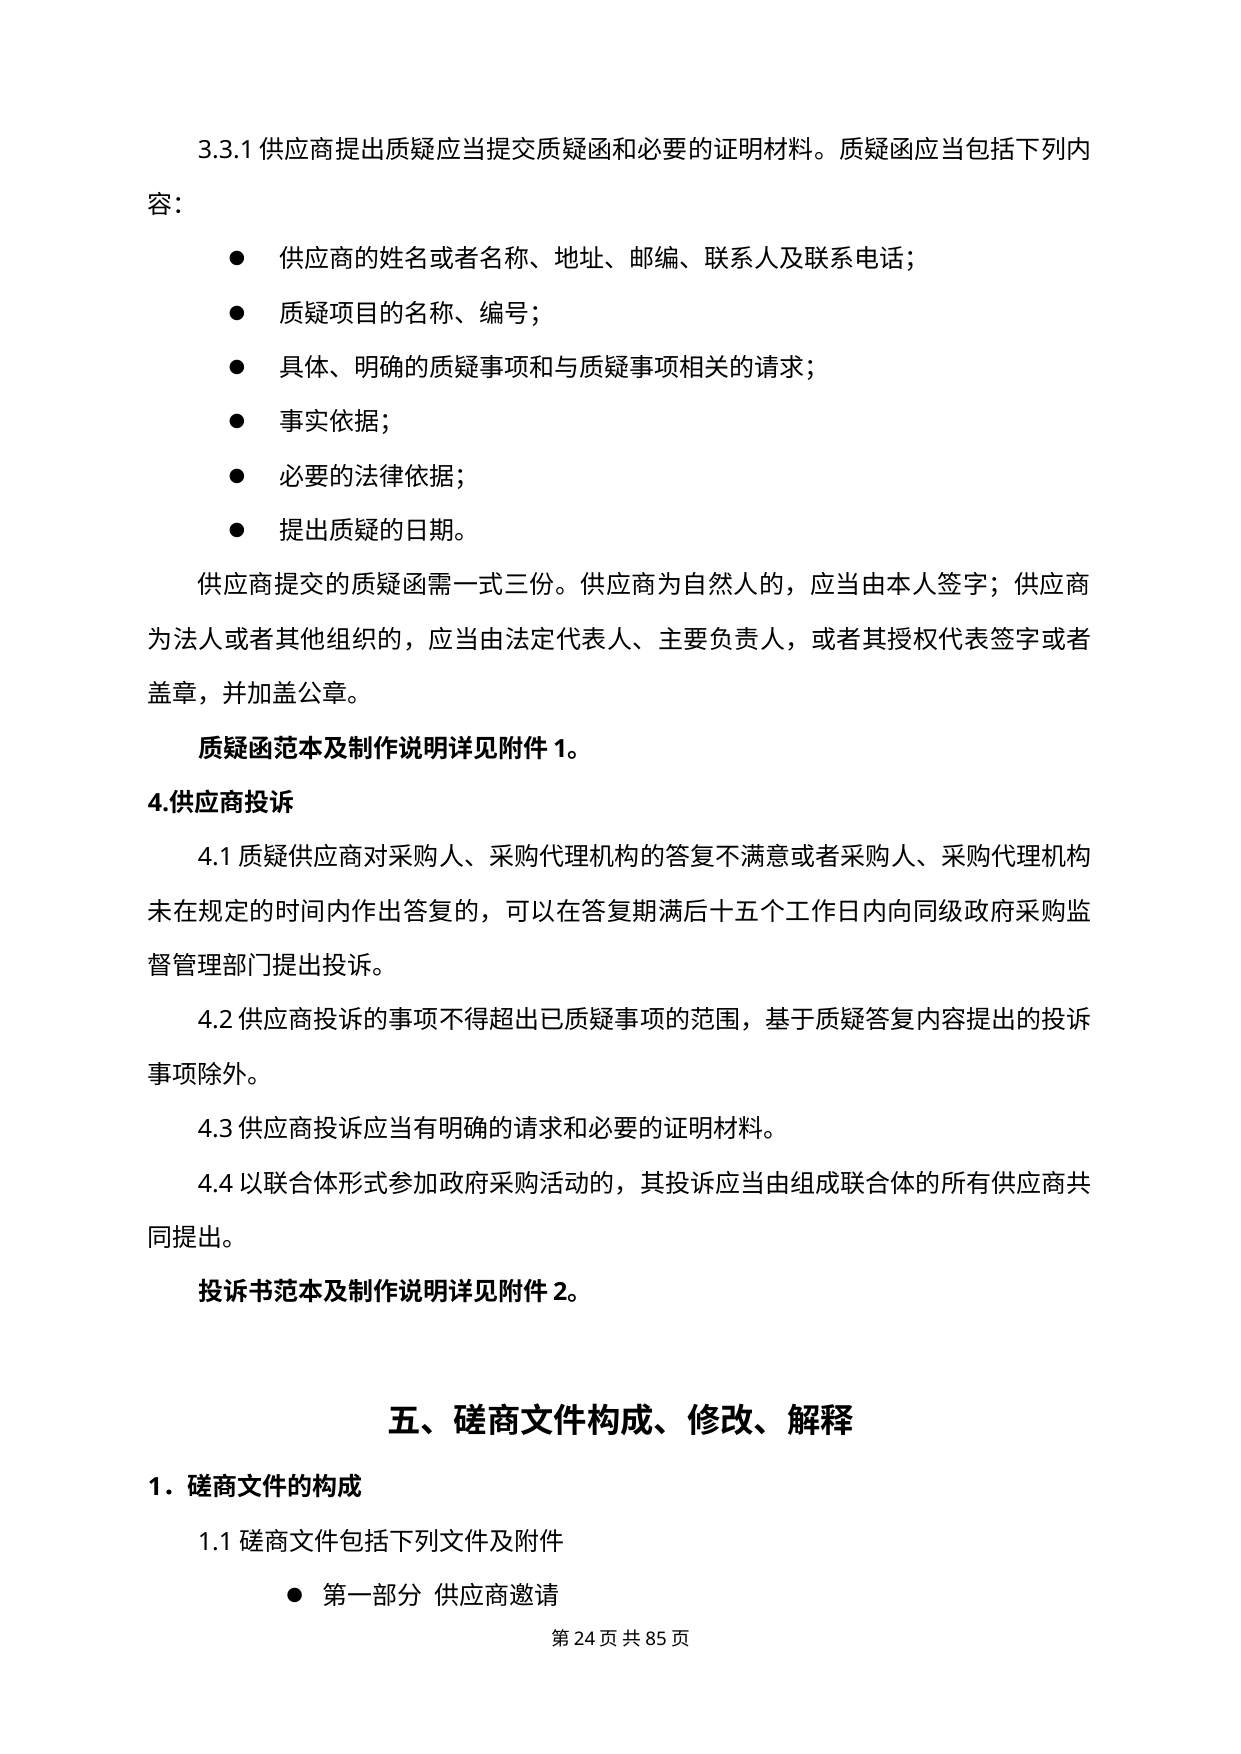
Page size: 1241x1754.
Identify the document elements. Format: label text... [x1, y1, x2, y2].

text 4.供应商投诉 [148, 782, 1092, 819]
list 事实依据； [177, 402, 1092, 438]
text 1.1 磋商文件包括下列文件及附件 [148, 1521, 1092, 1557]
text 4.3供应商投诉应当有明确的请求和必要的证明材料。 [148, 1109, 1092, 1145]
list 提出质疑的日期。 [177, 511, 1092, 547]
list 具体、明确的质疑事项和与质疑事项相关的请求； [177, 347, 1092, 384]
text 4.2供应商投诉的事项不得超出已质疑事项的范围，基于质疑答复内容提出的投诉事项除外。 [148, 1000, 1092, 1091]
text 4.4以联合体形式参加政府采购活动的，其投诉应当由组成联合体的所有供应商共同提出。 [148, 1163, 1092, 1254]
list 供应商的姓名或者名称、地址、邮编、联系人及联系电话； [177, 239, 1092, 275]
text 1．磋商文件的构成 [148, 1467, 1092, 1503]
text 4.1质疑供应商对采购人、采购代理机构的答复不满意或者采购人、采购代理机构未在规定的时间内作出答复的，可以在答复期满后十五个工作日内向同级政府采购监督管理部门提出投诉。 [148, 837, 1092, 982]
list 第一部分 供应商邀请 [235, 1575, 1092, 1612]
text 投诉书范本及制作说明详见附件2。 [148, 1272, 1092, 1308]
text 3.3.1供应商提出质疑应当提交质疑函和必要的证明材料。质疑函应当包括下列内容： [148, 130, 1092, 221]
text 供应商提交的质疑函需一式三份。供应商为自然人的，应当由本人签字；供应商为法人或者其他组织的，应当由法定代表人、主要负责人，或者其授权代表签字或者盖章，并加盖公章。 [148, 565, 1092, 710]
text 质疑函范本及制作说明详见附件1。 [148, 728, 1092, 764]
list 必要的法律依据； [177, 456, 1092, 492]
text 五、磋商文件构成、修改、解释 [148, 1394, 1092, 1442]
list 质疑项目的名称、编号； [177, 293, 1092, 329]
